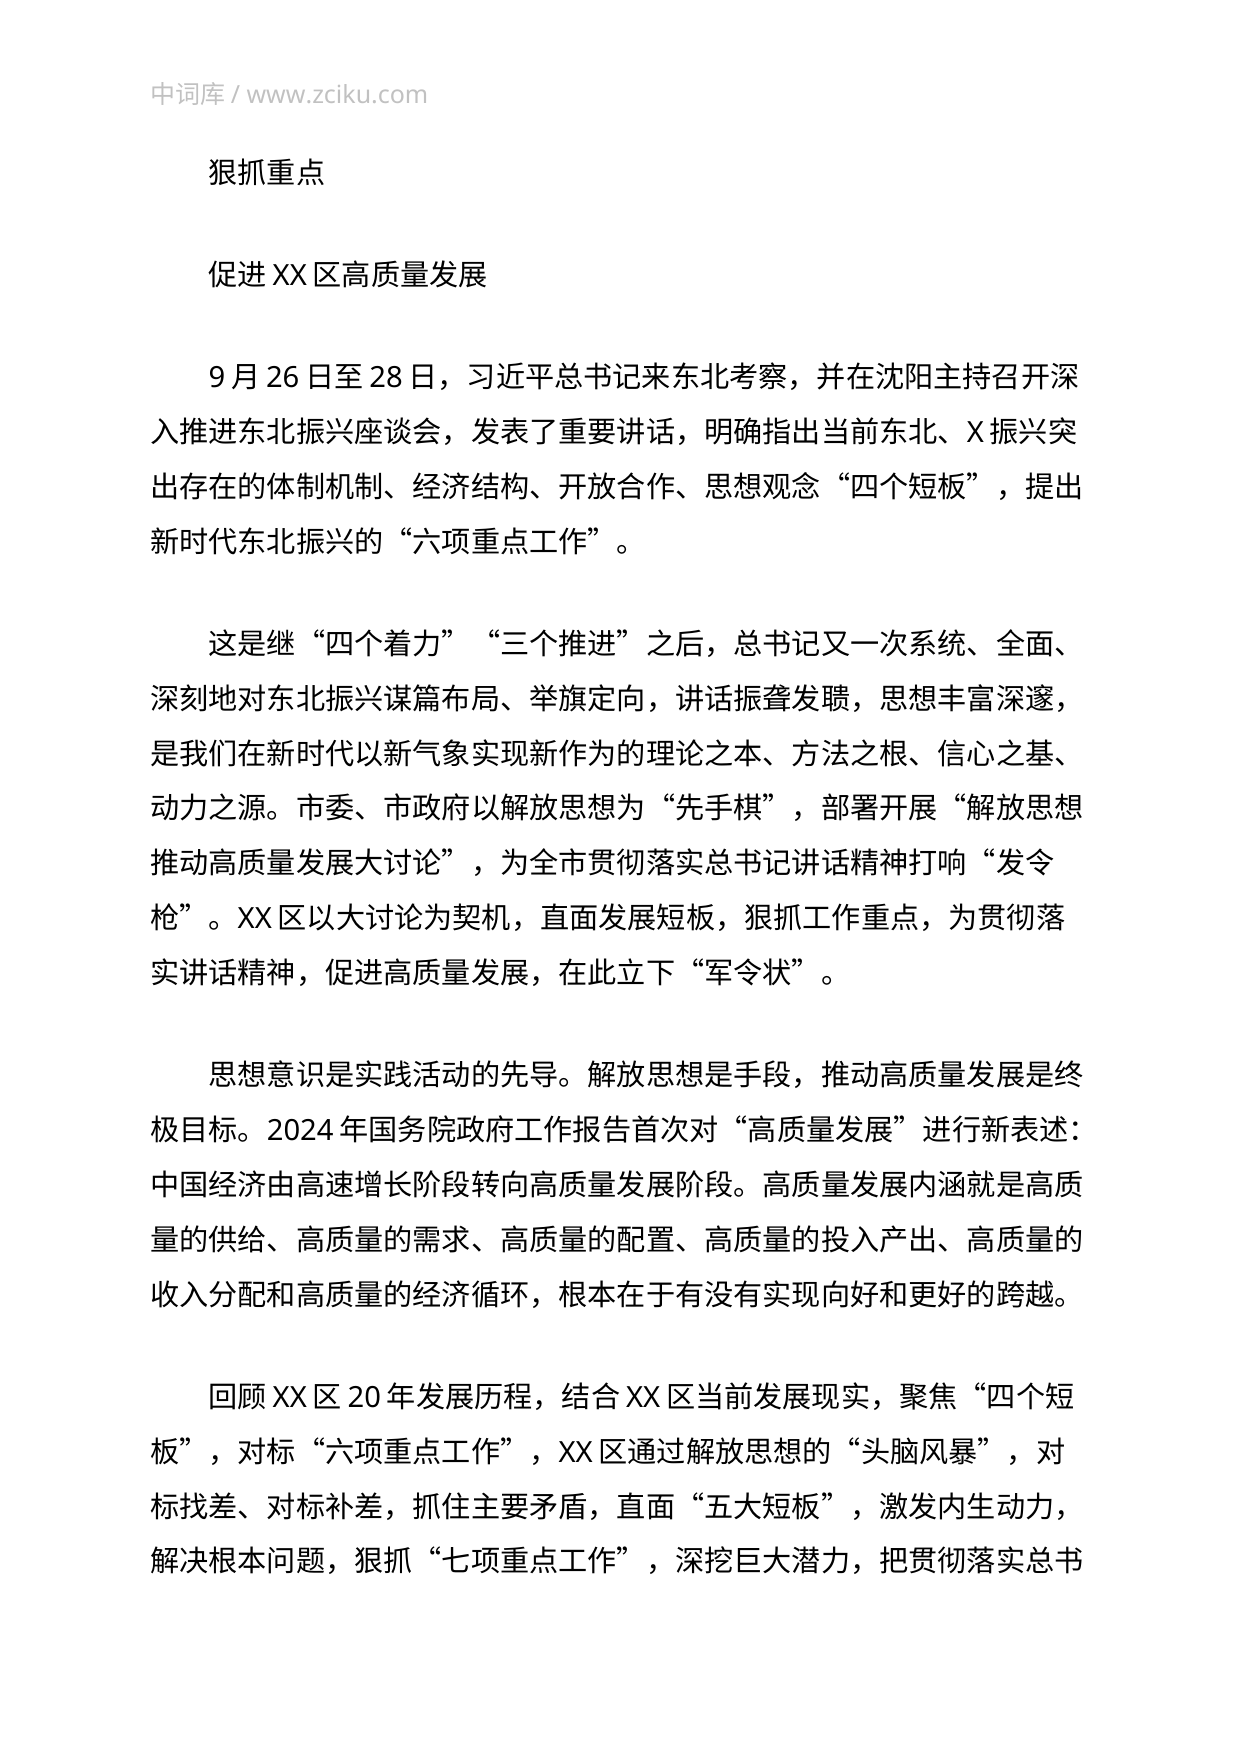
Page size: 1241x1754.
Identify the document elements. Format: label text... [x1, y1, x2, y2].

text 思想意识是实践活动的先导。解放思想是手段，推动高质量发展是终极目标。2024年国务院政府工作报告首次对“高质量发展”进行新表述：中国经济由高速增长阶段转向高质量发展阶段。高质量发展内涵就是高质量的供给、高质量的需求、高质量的配置、高质量的投入产出、高质量的收入分配和高质量的经济循环，根本在于有没有实现向好和更好的跨越。 [150, 1052, 1090, 1314]
text 这是继“四个着力”“三个推进”之后，总书记又一次系统、全面、深刻地对东北振兴谋篇布局、举旗定向，讲话振聋发聩，思想丰富深邃，是我们在新时代以新气象实现新作为的理论之本、方法之根、信心之基、动力之源。市委、市政府以解放思想为“先手棋”，部署开展“解放思想推动高质量发展大讨论”，为全市贯彻落实总书记讲话精神打响“发令枪”。XX区以大讨论为契机，直面发展短板，狠抓工作重点，为贯彻落实讲话精神，促进高质量发展，在此立下“军令状”。 [150, 620, 1090, 992]
text 促进XX区高质量发展 [150, 252, 1090, 294]
text 9月26日至28日，习近平总书记来东北考察，并在沈阳主持召开深入推进东北振兴座谈会，发表了重要讲话，明确指出当前东北、X振兴突出存在的体制机制、经济结构、开放合作、思想观念“四个短板”，提出新时代东北振兴的“六项重点工作”。 [150, 354, 1090, 561]
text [150, 1373, 1090, 1580]
text 狠抓重点 [150, 150, 1090, 192]
